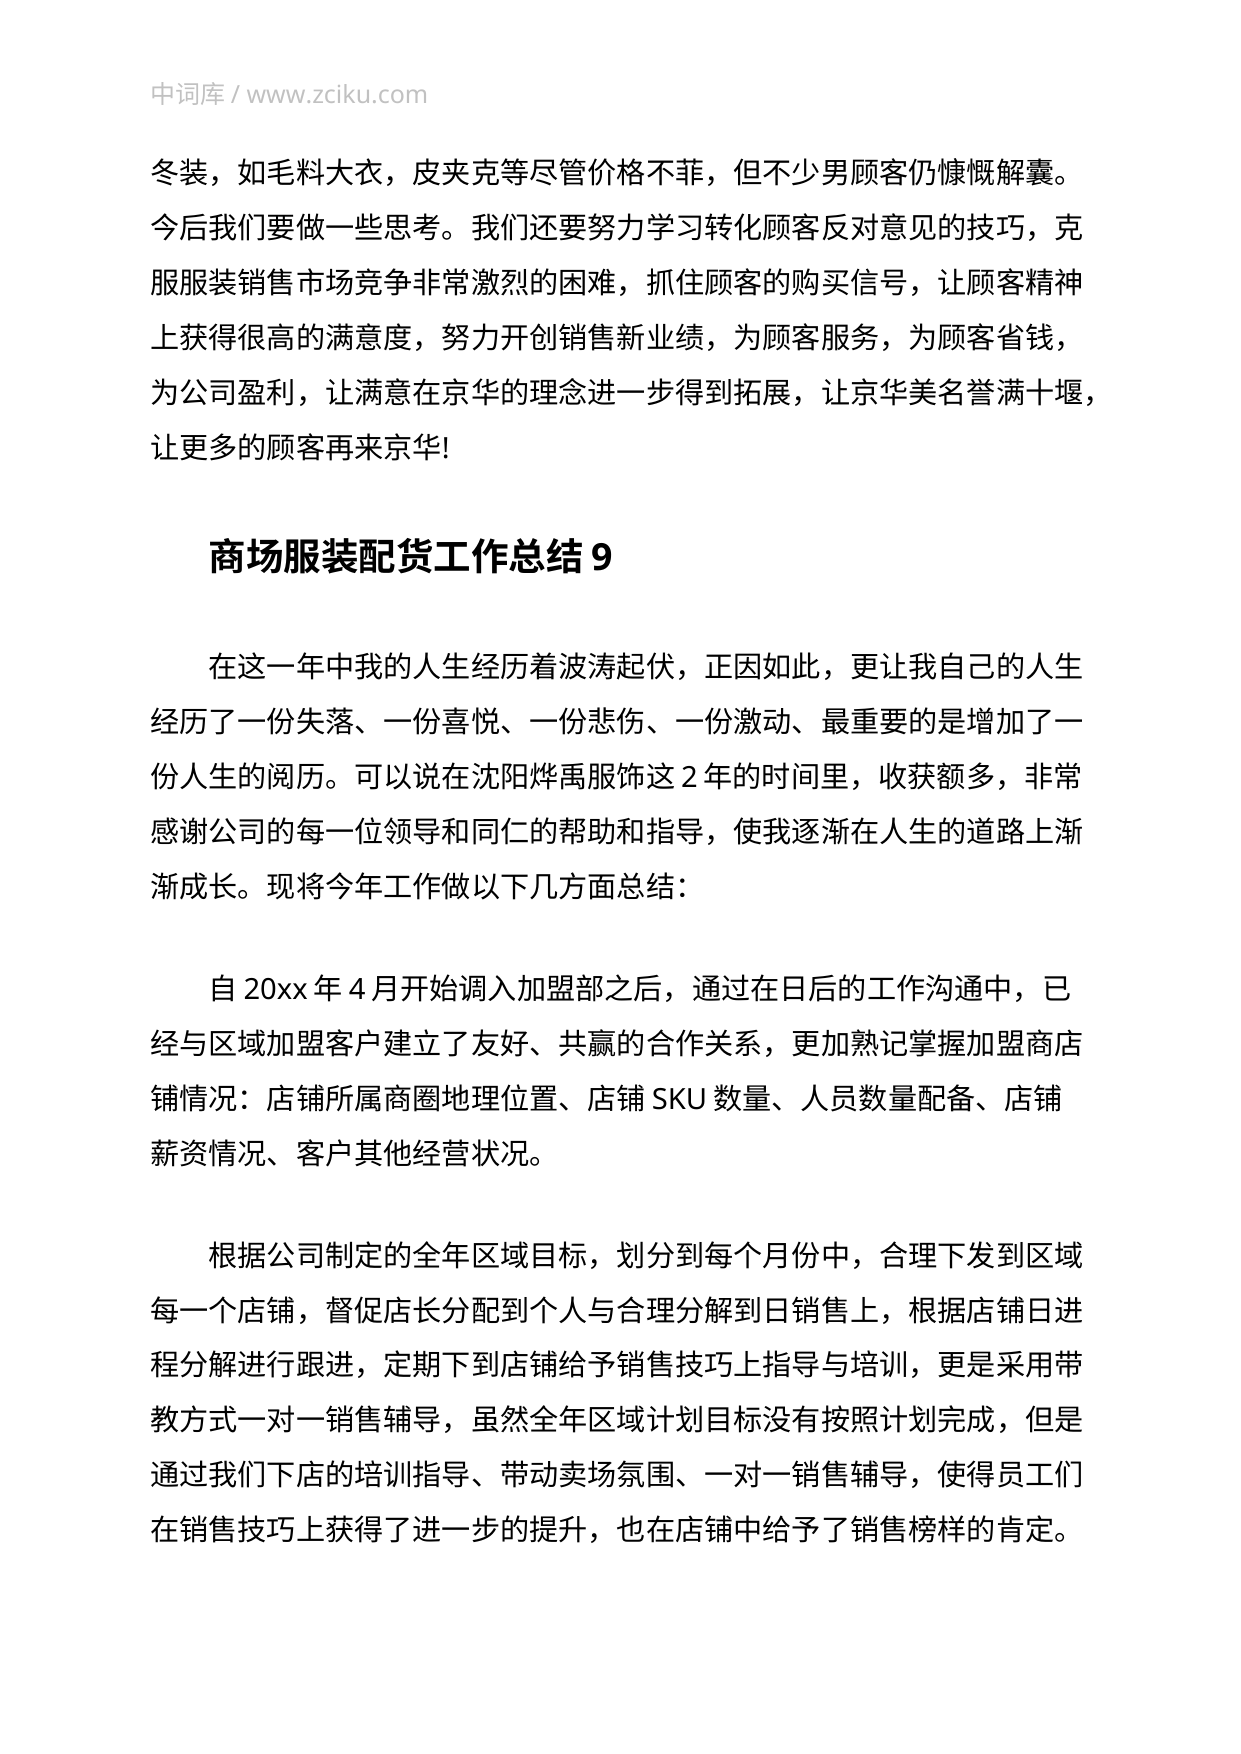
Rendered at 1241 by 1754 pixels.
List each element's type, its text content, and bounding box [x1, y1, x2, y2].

text 商场服装配货工作总结9 [150, 526, 1090, 581]
text 在这一年中我的人生经历着波涛起伏，正因如此，更让我自己的人生经历了一份失落、一份喜悦、一份悲伤、一份激动、最重要的是增加了一份人生的阅历。可以说在沈阳烨禹服饰这2年的时间里，收获额多，非常感谢公司的每一位领导和同仁的帮助和指导，使我逐渐在人生的道路上渐渐成长。现将今年工作做以下几方面总结： [150, 644, 1090, 906]
text 根据公司制定的全年区域目标，划分到每个月份中，合理下发到区域每一个店铺，督促店长分配到个人与合理分解到日销售上，根据店铺日进程分解进行跟进，定期下到店铺给予销售技巧上指导与培训，更是采用带教方式一对一销售辅导，虽然全年区域计划目标没有按照计划完成，但是通过我们下店的培训指导、带动卖场氛围、一对一销售辅导，使得员工们在销售技巧上获得了进一步的提升，也在店铺中给予了销售榜样的肯定。 [150, 1232, 1090, 1549]
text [150, 150, 1090, 467]
text 自20xx年4月开始调入加盟部之后，通过在日后的工作沟通中，已经与区域加盟客户建立了友好、共赢的合作关系，更加熟记掌握加盟商店铺情况：店铺所属商圈地理位置、店铺SKU数量、人员数量配备、店铺薪资情况、客户其他经营状况。 [150, 966, 1090, 1173]
